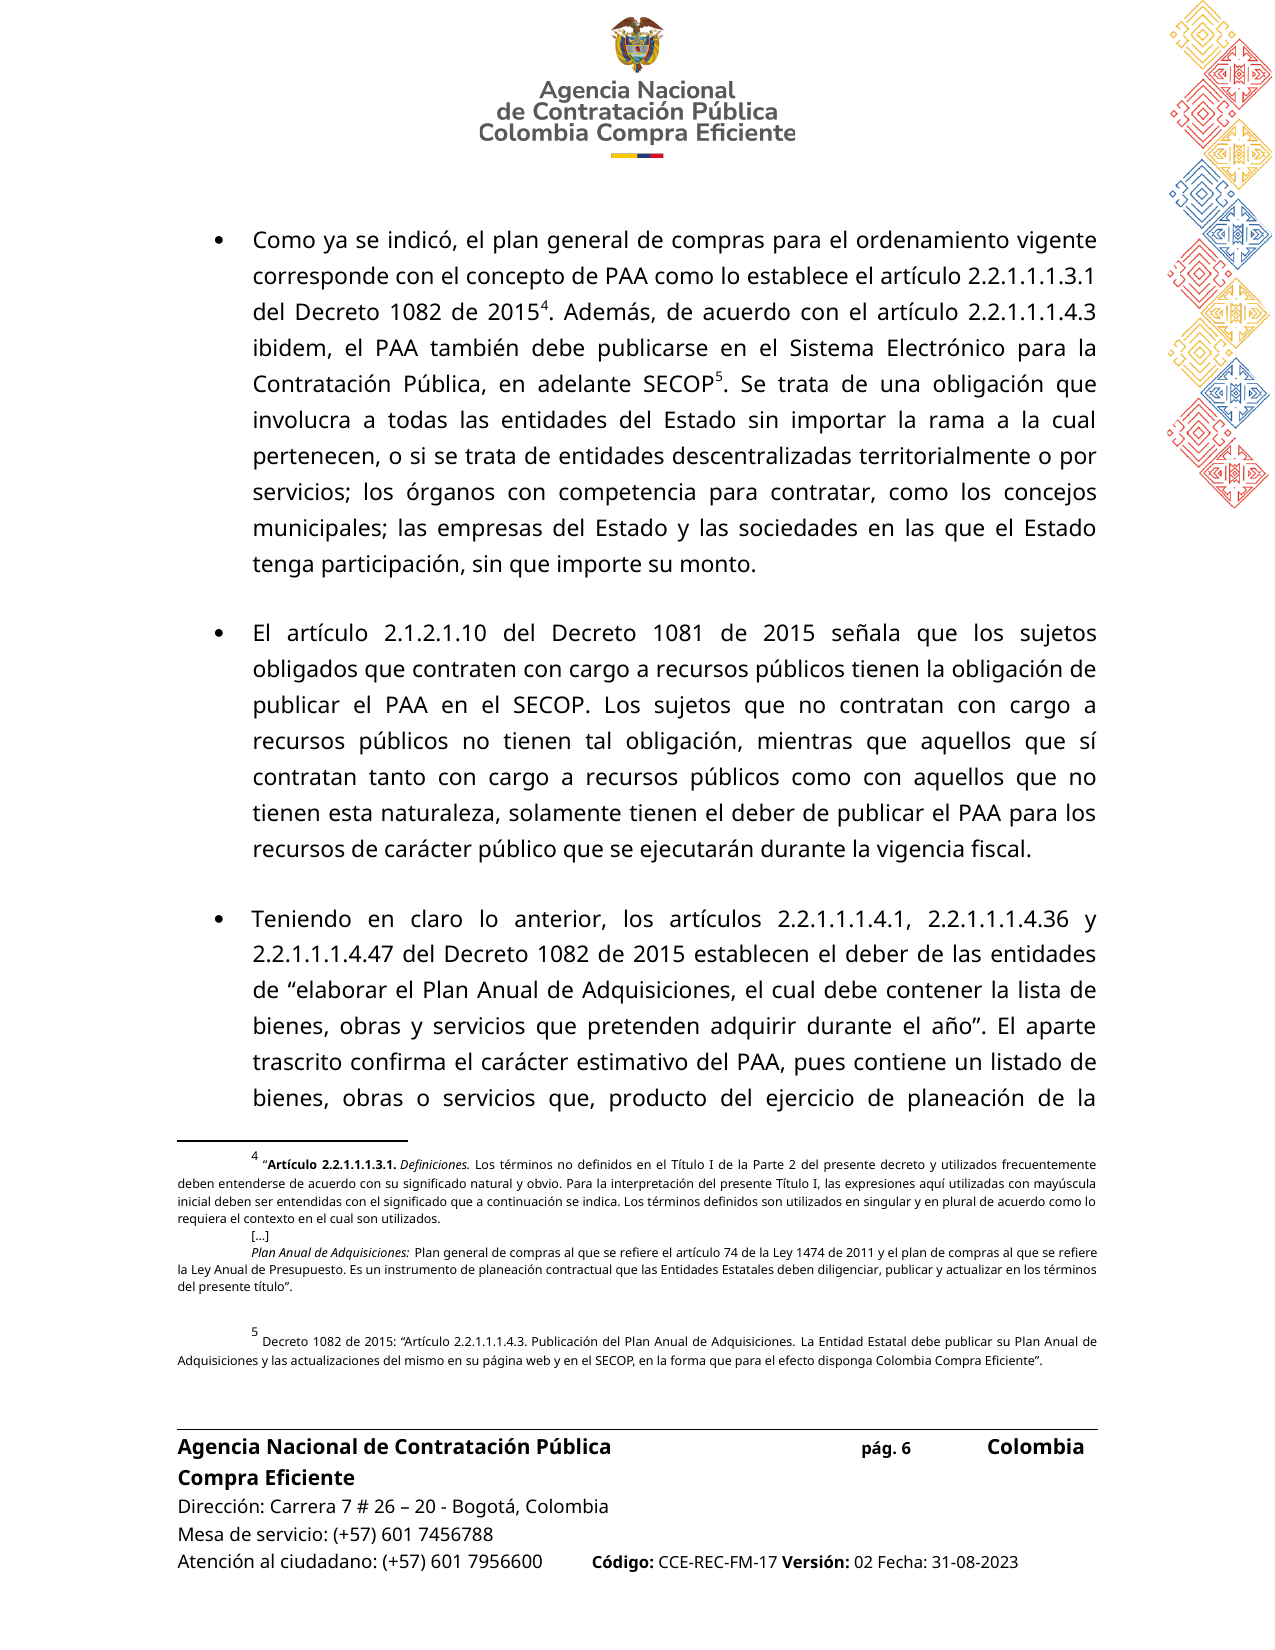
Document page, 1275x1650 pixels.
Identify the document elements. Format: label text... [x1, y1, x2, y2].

picture [479, 17, 796, 158]
list El artículo 2.1.2.1.10 del Decreto 1081 de 2015 señala que los sujetos obligados que contraten con cargo a recursos públicos tienen la obligación de publicar el PAA en el SECOP. Los sujetos que no contratan con cargo a recursos públicos no tienen tal obligación, mientras que aquellos que sí contratan tanto con cargo a recursos públicos como con aquellos que no tienen esta naturaleza, solamente tienen el deber de publicar el PAA para los recursos de carácter público que se ejecutarán durante la vigencia fiscal. [215, 617, 1098, 864]
picture [1165, 0, 1272, 506]
list Como ya se indicó, el plan general de compras para el ordenamiento vigente corresponde con el concepto de PAA como lo establece el artículo 2.2.1.1.1.3.1 del Decreto 1082 de 2015. Además, de acuerdo con el artículo 2.2.1.1.1.4.3 ibidem, el PAA también debe publicarse en el Sistema Electrónico para la Contratación Pública, en adelante SECOP. Se trata de una obligación que involucra a todas las entidades del Estado sin importar la rama a la cual pertenecen, o si se trata de entidades descentralizadas territorialmente o por servicios; los órganos con competencia para contratar, como los concejos municipales; las empresas del Estado y las sociedades en las que el Estado tenga participación, sin que importe su monto. [215, 224, 1098, 579]
list Teniendo en claro lo anterior, los artículos 2.2.1.1.1.4.1, 2.2.1.1.1.4.36 y 2.2.1.1.1.4.47 del Decreto 1082 de 2015 establecen el deber de las entidades de “elaborar el Plan Anual de Adquisiciones, el cual debe contener la lista de bienes, obras y servicios que pretenden adquirir durante el año”. El aparte trascrito confirma el carácter estimativo del PAA, pues contiene un listado de bienes, obras o servicios que, producto del ejercicio de planeación de la entidad, esta pretende adquirir dentro de la vigencia correspondiente. Esta naturaleza estimativa del documento contiene los siguientes aspectos: i) la necesidad; ii) la identificación en el clasificador si la entidad conoce el bien, obra o servicio que satisface la necesidad; iii) el valor estimado del contrato; iv) el tipo de recursos con cargo a los cuales la entidad pagará el bien, obra o servicio; v) la modalidad de selección del contratista y vi) la fecha aproximada en la cual la entidad indicará el procedimiento de selección. [215, 902, 1098, 1113]
